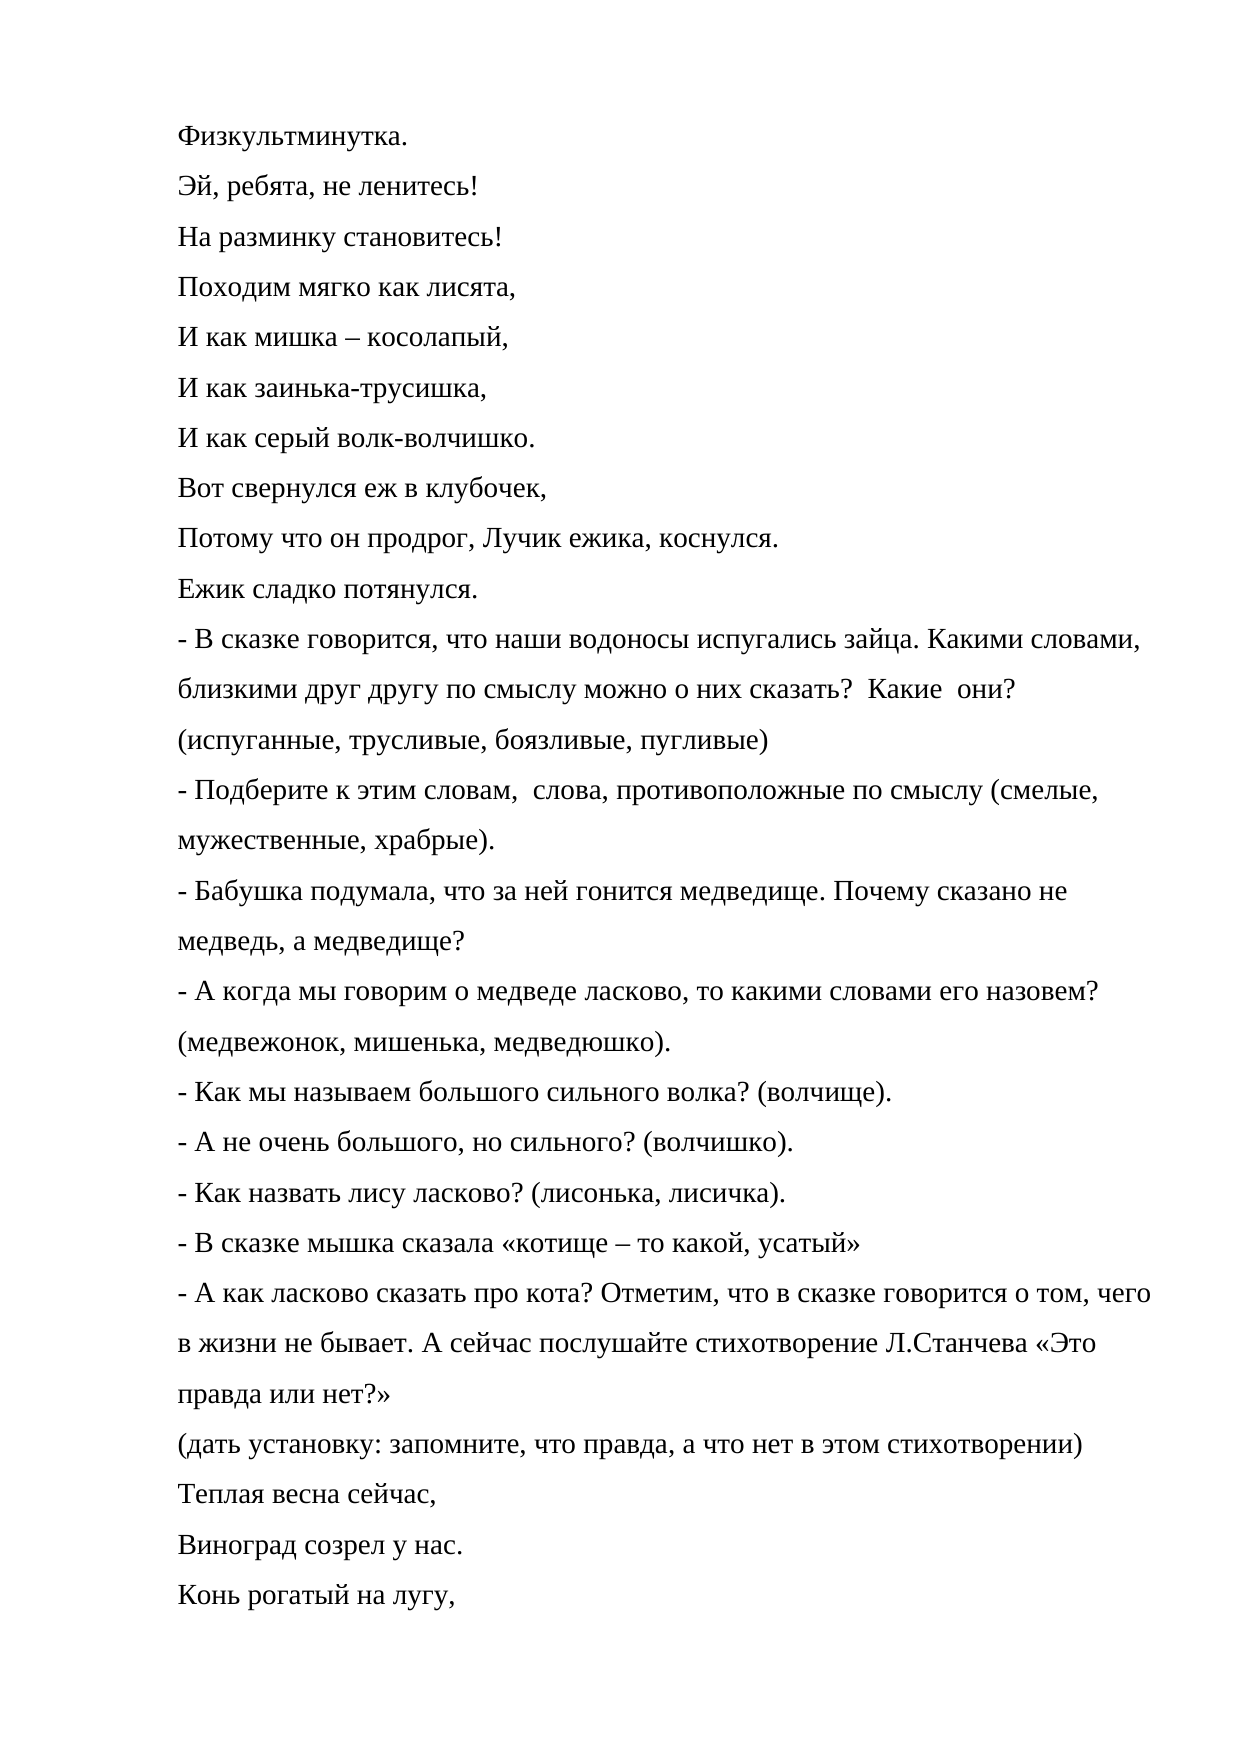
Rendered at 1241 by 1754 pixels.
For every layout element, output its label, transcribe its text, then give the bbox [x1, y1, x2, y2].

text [177, 1477, 1152, 1611]
text - В сказке говорится, что наши водоносы испугались зайца. Какими словами, близкими друг другу по смыслу можно о них сказать? Какие они? (испуганные, трусливые, боязливые, пугливые) - Подберите к этим словам, слова, противоположные по смыслу (смелые, мужественные, храбрые). - Бабушка подумала, что за ней гонится медведище. Почему сказано не медведь, а медведище? - А когда мы говорим о медведе ласково, то какими словами его назовем? (медвежонок, мишенька, медведюшко). - Как мы называем большого сильного волка? (волчище). - А не очень большого, но сильного? (волчишко). - Как назвать лису ласково? (лисонька, лисичка). - В сказке мышка сказала «котище – то какой, усатый» - А как ласково сказать про кота? Отметим, что в сказке говорится о том, чего в жизни не бывает. А сейчас послушайте стихотворение Л.Станчева «Это правда или нет?» (дать установку: запомните, что правда, а что нет в этом стихотворении) [177, 621, 1152, 1460]
text Физкультминутка. Эй, ребята, не ленитесь! На разминку становитесь! Походим мягко как лисята, И как мишка – косолапый, И как заинька-трусишка, И как серый волк-волчишко. Вот свернулся еж в клубочек, Потому что он продрог, Лучик ежика, коснулся. Ежик сладко потянулся. [177, 118, 1152, 604]
